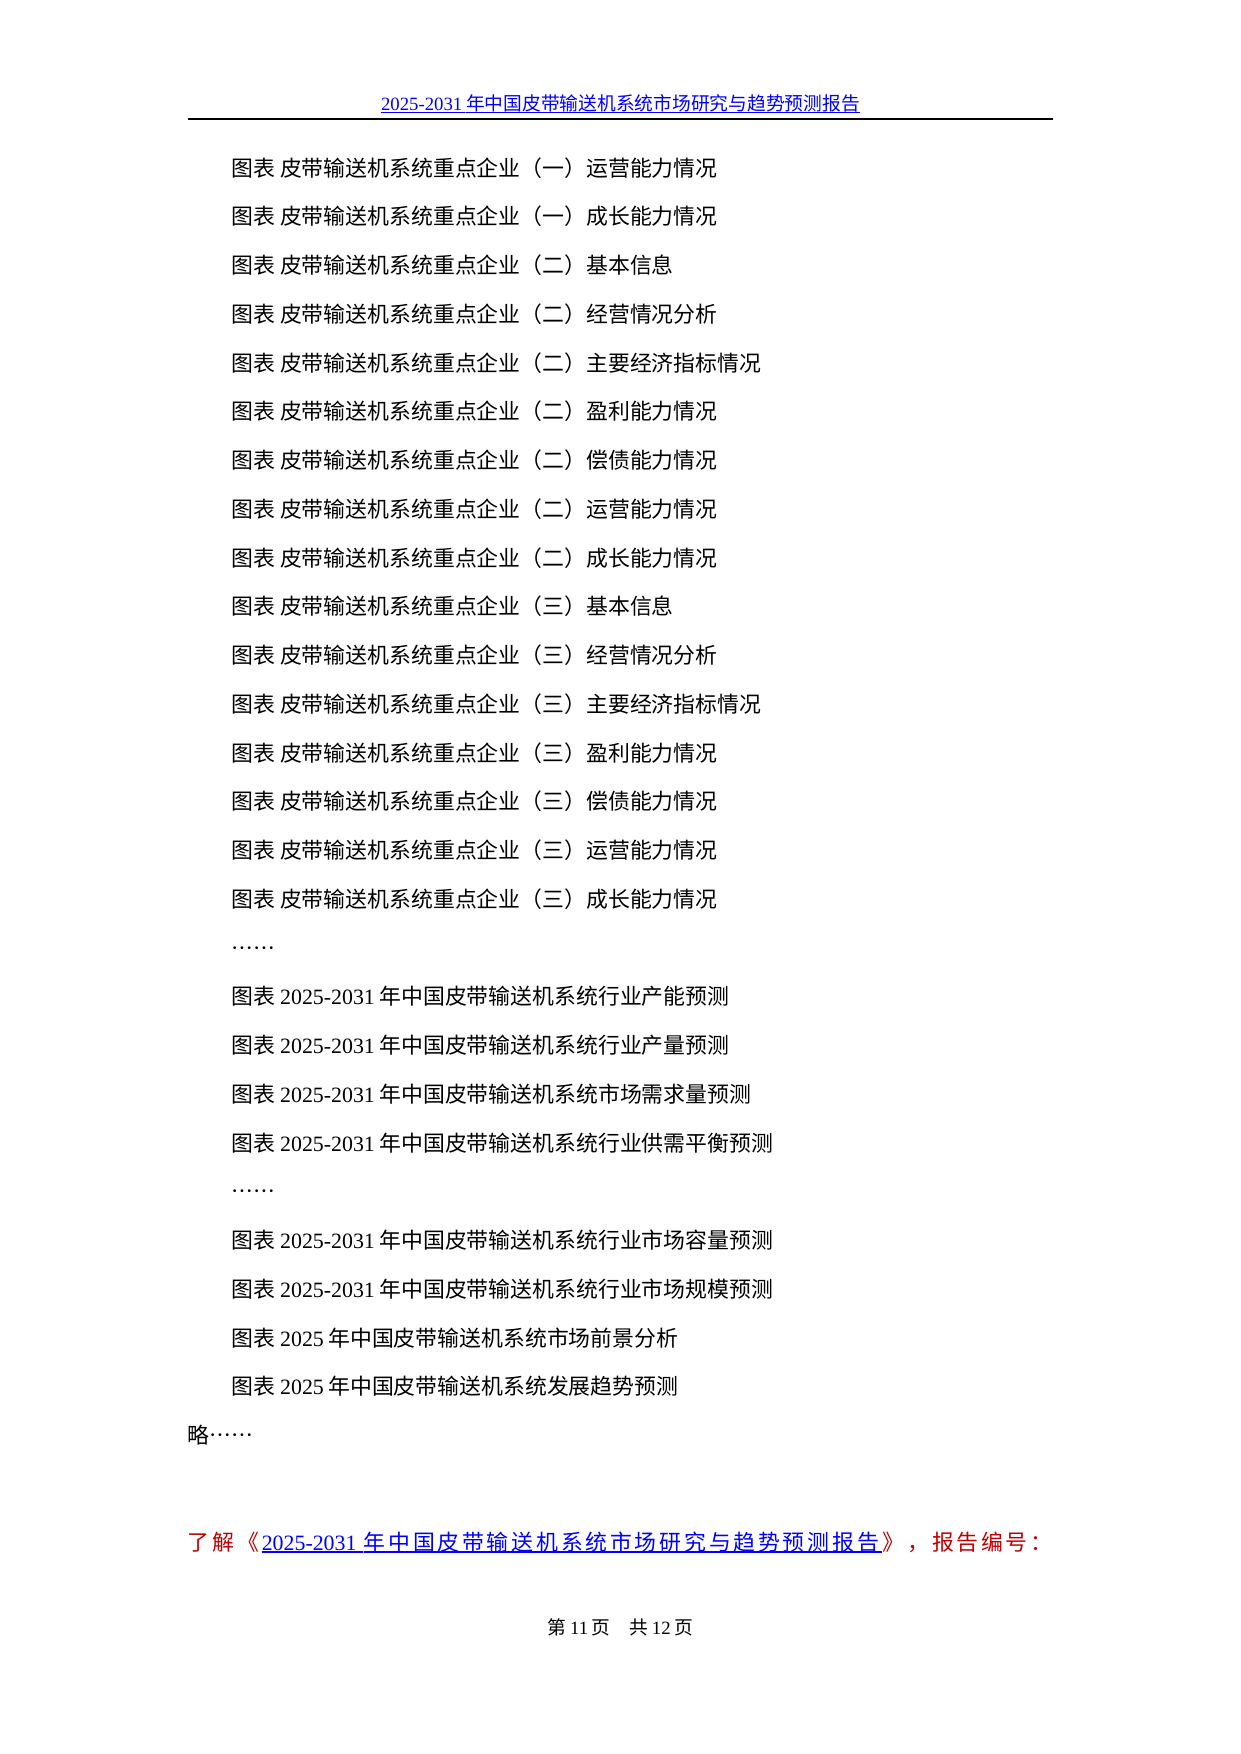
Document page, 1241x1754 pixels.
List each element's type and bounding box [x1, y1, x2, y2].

text [187, 1524, 1053, 1557]
text [187, 150, 1053, 1450]
